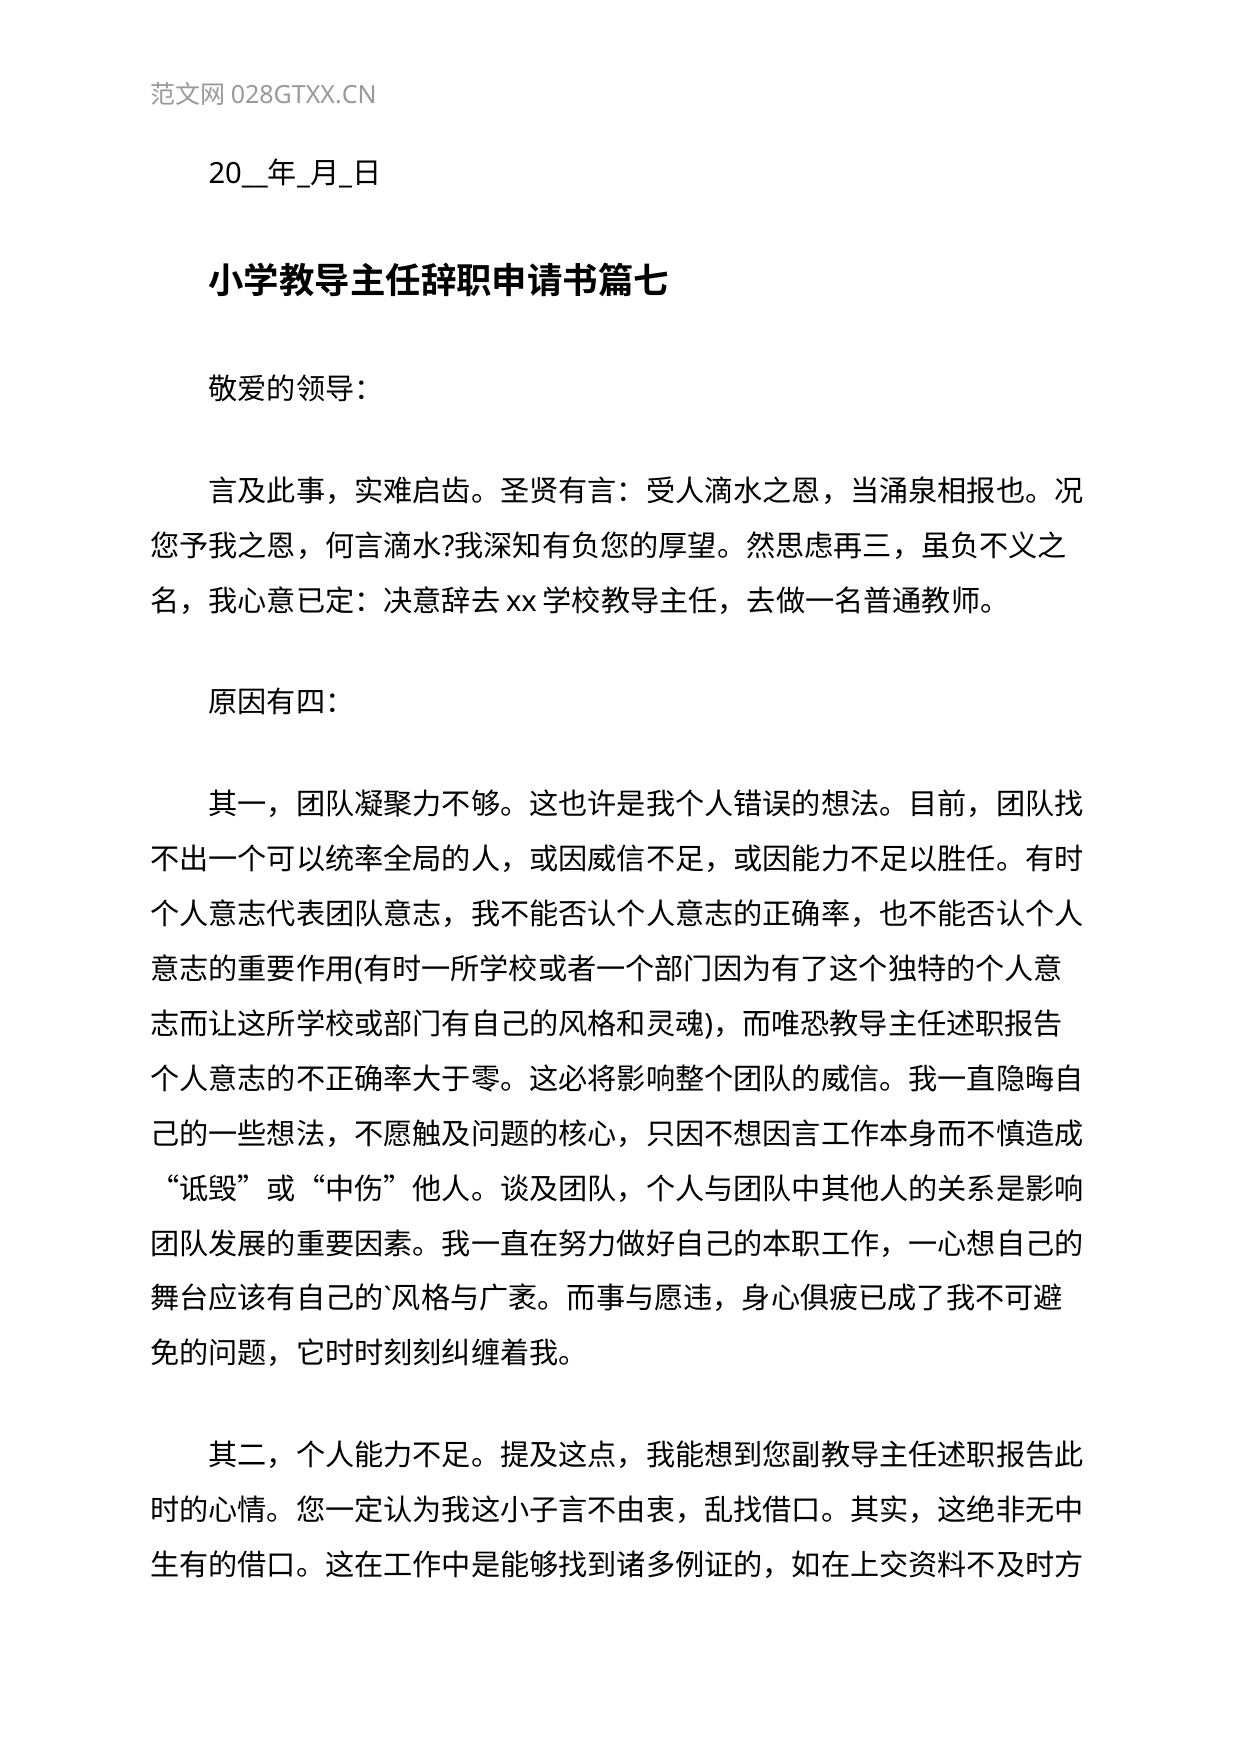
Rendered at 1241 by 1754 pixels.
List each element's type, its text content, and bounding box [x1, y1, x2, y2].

text 20__年_月_日 [150, 150, 1090, 192]
text 敬爱的领导： [150, 365, 1090, 408]
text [150, 1432, 1090, 1584]
text 其一，团队凝聚力不够。这也许是我个人错误的想法。目前，团队找不出一个可以统率全局的人，或因威信不足，或因能力不足以胜任。有时个人意志代表团队意志，我不能否认个人意志的正确率，也不能否认个人意志的重要作用(有时一所学校或者一个部门因为有了这个独特的个人意志而让这所学校或部门有自己的风格和灵魂)，而唯恐教导主任述职报告个人意志的不正确率大于零。这必将影响整个团队的威信。我一直隐晦自己的一些想法，不愿触及问题的核心，只因不想因言工作本身而不慎造成“诋毁”或“中伤”他人。谈及团队，个人与团队中其他人的关系是影响团队发展的重要因素。我一直在努力做好自己的本职工作，一心想自己的舞台应该有自己的`风格与广袤。而事与愿违，身心俱疲已成了我不可避免的问题，它时时刻刻纠缠着我。 [150, 781, 1090, 1372]
text 原因有四： [150, 679, 1090, 721]
text 小学教导主任辞职申请书篇七 [150, 252, 1090, 303]
text 言及此事，实难启齿。圣贤有言：受人滴水之恩，当涌泉相报也。况您予我之恩，何言滴水?我深知有负您的厚望。然思虑再三，虽负不义之名，我心意已定：决意辞去xx学校教导主任，去做一名普通教师。 [150, 467, 1090, 619]
